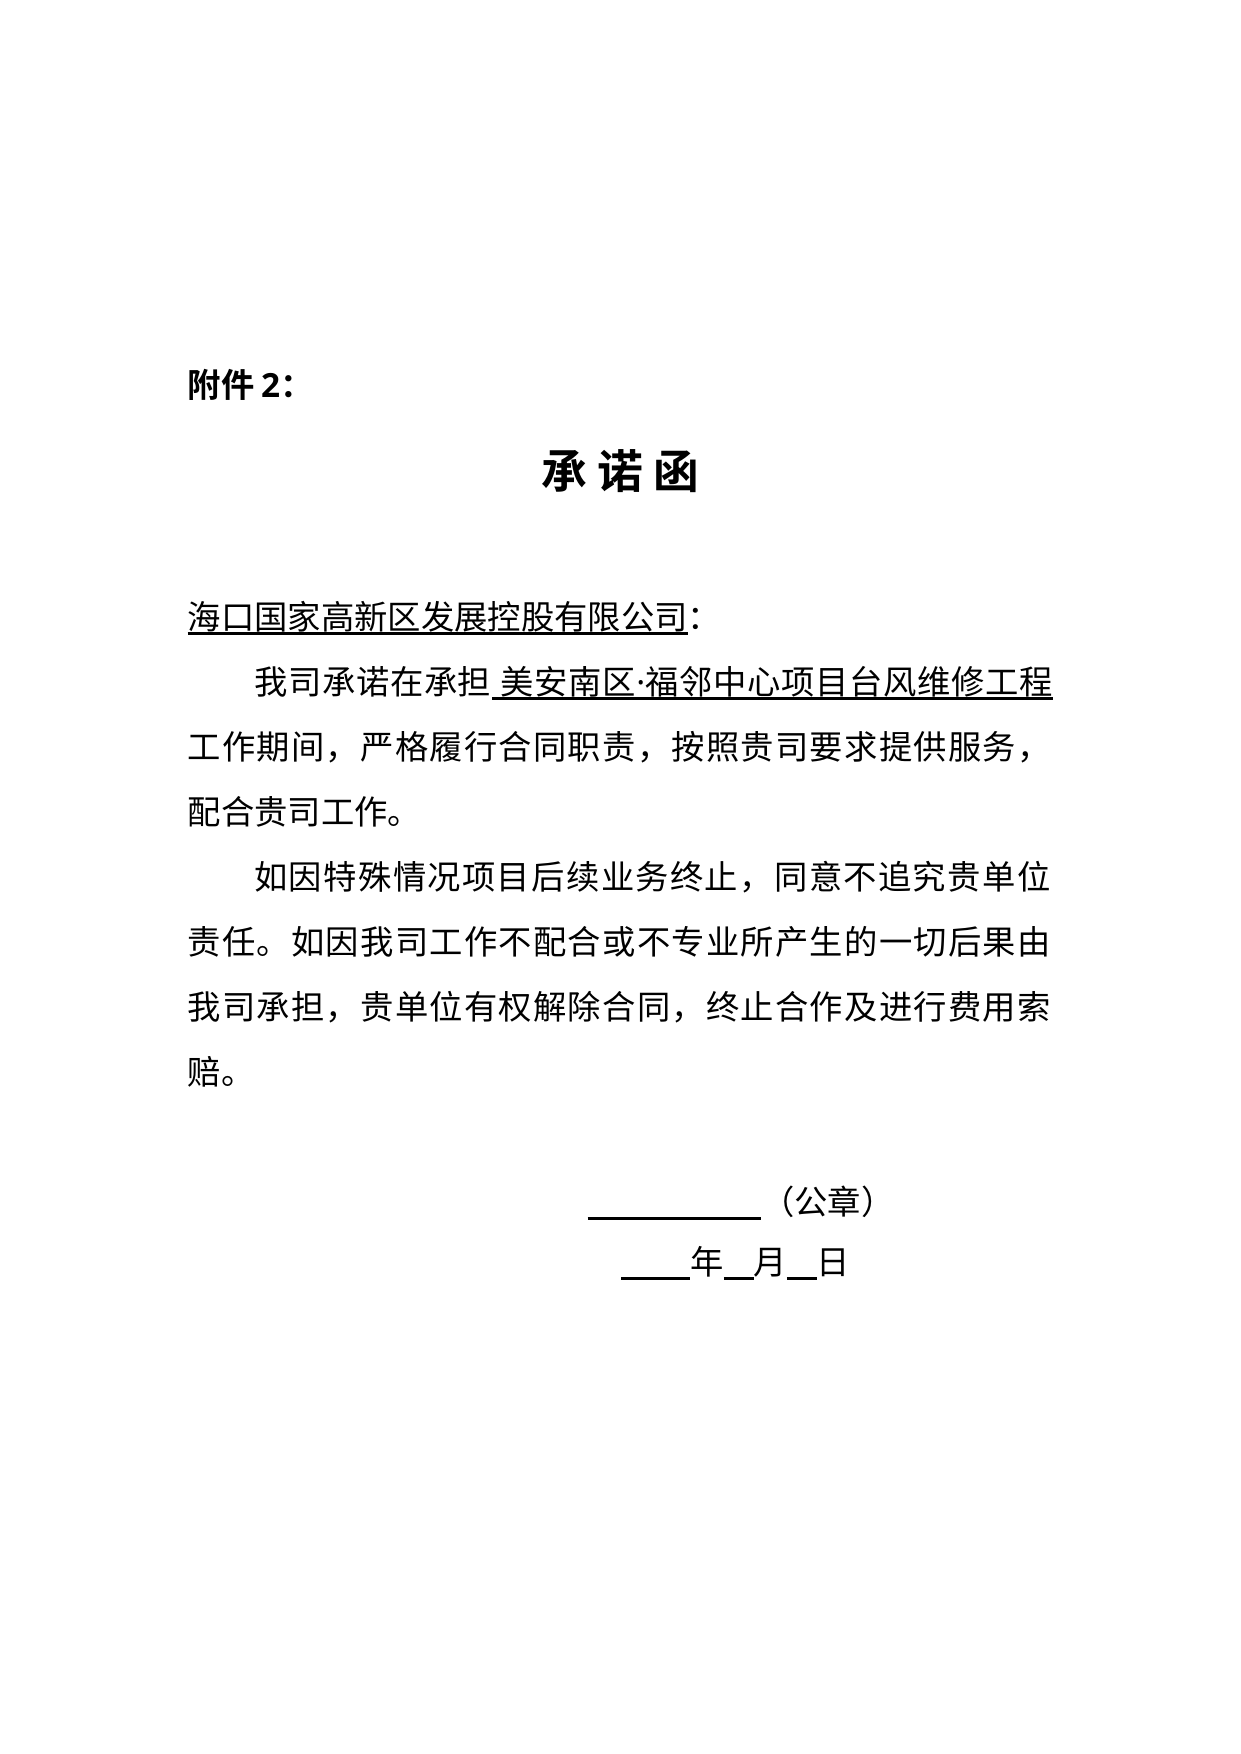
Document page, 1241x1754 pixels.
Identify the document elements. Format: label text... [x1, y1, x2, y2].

text 年 月 日 [187, 1233, 1053, 1285]
list 附件2： [187, 356, 1053, 408]
text （公章） [187, 1168, 1053, 1233]
text 如因特殊情况项目后续业务终止，同意不追究贵单位责任。如因我司工作不配合或不专业所产生的一切后果由我司承担，贵单位有权解除合同，终止合作及进行费用索赔。 [187, 843, 1053, 1103]
text 承 诺 函 [187, 420, 1053, 518]
text 海口国家高新区发展控股有限公司： [187, 583, 1053, 648]
text 我司承诺在承担 美安南区·福邻中心项目台风维修工程工作期间，严格履行合同职责，按照贵司要求提供服务，配合贵司工作。 [187, 648, 1053, 843]
